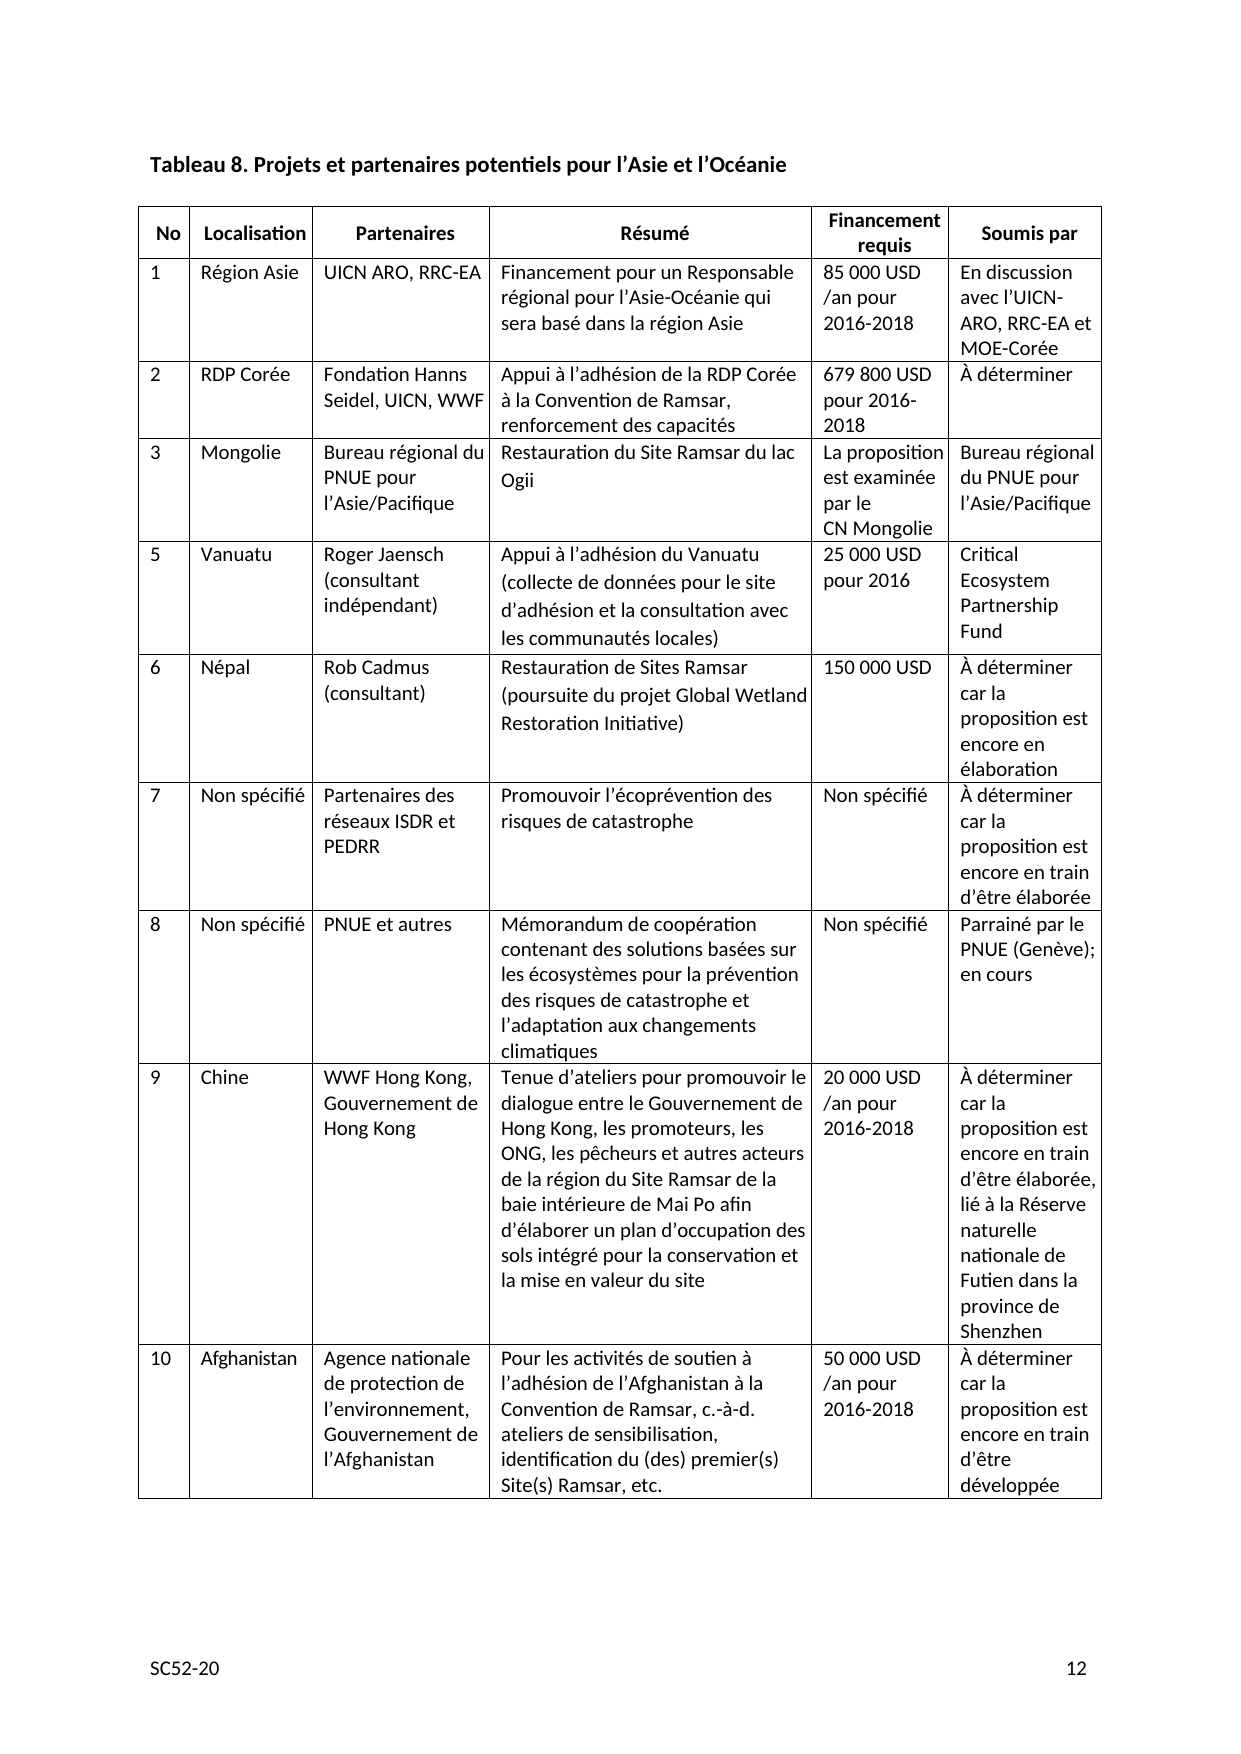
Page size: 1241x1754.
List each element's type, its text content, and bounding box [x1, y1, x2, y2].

table_cell 9 [139, 1064, 189, 1344]
table_cell À déterminer car la proposition est encore en train d’être développée [949, 1345, 1101, 1497]
table_cell Appui à l’adhésion du Vanuatu (collecte de données pour le site d’adhésion et la consultation avec les communautés locales) [490, 542, 811, 653]
table_cell Partenaires des réseaux ISDR et PEDRR [313, 783, 489, 910]
table_cell WWF Hong Kong, Gouvernement de Hong Kong [313, 1064, 489, 1344]
table_cell 5 [139, 542, 189, 653]
table_cell 3 [139, 439, 189, 541]
text Tableau 8. Projets et partenaires potentiels pour l’Asie et l’Océanie [150, 150, 1090, 178]
table_cell Bureau régional du PNUE pour l’Asie/Pacifique [949, 439, 1101, 541]
table_header No [139, 207, 189, 258]
table_cell Agence nationale de protection de l’environnement, Gouvernement de l’Afghanistan [313, 1345, 489, 1497]
table_cell La proposition est examinée par le CN Mongolie [812, 439, 948, 541]
table_cell 1 [139, 259, 189, 361]
table_cell En discussion avec l’UICN-ARO, RRC-EA et MOE-Corée [949, 259, 1101, 361]
table_cell Promouvoir l’écoprévention des risques de catastrophe [490, 783, 811, 910]
table_header Financement requis [812, 207, 948, 258]
table_cell Non spécifié [812, 783, 948, 910]
table_cell RDP Corée [190, 362, 312, 438]
table_cell Mongolie [190, 439, 312, 541]
table_cell 50 000 USD /an pour 2016-2018 [812, 1345, 948, 1497]
table_cell Non spécifié [190, 911, 312, 1063]
table_cell PNUE et autres [313, 911, 489, 1063]
table_cell 25 000 USD pour 2016 [812, 542, 948, 653]
table_header Partenaires [313, 207, 489, 258]
table_cell Critical Ecosystem Partnership Fund [949, 542, 1101, 653]
table_cell Afghanistan [190, 1345, 312, 1497]
table_cell 6 [139, 655, 189, 782]
table_cell 10 [139, 1345, 189, 1497]
table_cell Non spécifié [812, 911, 948, 1063]
table_cell Fondation Hanns Seidel, UICN, WWF [313, 362, 489, 438]
table_cell À déterminer car la proposition est encore en élaboration [949, 655, 1101, 782]
table_cell 8 [139, 911, 189, 1063]
table_cell 150 000 USD [812, 655, 948, 782]
table_cell 20 000 USD /an pour 2016-2018 [812, 1064, 948, 1344]
table_cell Vanuatu [190, 542, 312, 653]
table_cell Restauration du Site Ramsar du lac Ogii [490, 439, 811, 541]
table_header Résumé [490, 207, 811, 258]
table_cell Népal [190, 655, 312, 782]
table_cell Chine [190, 1064, 312, 1344]
table_cell 7 [139, 783, 189, 910]
table_cell À déterminer [949, 362, 1101, 438]
table_cell Bureau régional du PNUE pour l’Asie/Pacifique [313, 439, 489, 541]
table_cell À déterminer car la proposition est encore en train d’être élaborée [949, 783, 1101, 910]
table_cell UICN ARO, RRC-EA [313, 259, 489, 361]
table_cell Parrainé par le PNUE (Genève); en cours [949, 911, 1101, 1063]
table_cell Non spécifié [190, 783, 312, 910]
table_header Soumis par [949, 207, 1101, 258]
table_cell Financement pour un Responsable régional pour l’Asie-Océanie qui sera basé dans la région Asie [490, 259, 811, 361]
table_cell Tenue d’ateliers pour promouvoir le dialogue entre le Gouvernement de Hong Kong, les promoteurs, les ONG, les pêcheurs et autres acteurs de la région du Site Ramsar de la baie intérieure de Mai Po afin d’élaborer un plan d’occupation des sols intégré pour la conservation et la mise en valeur du site [490, 1064, 811, 1344]
table_cell Roger Jaensch (consultant indépendant) [313, 542, 489, 653]
table_cell 679 800 USD pour 2016-2018 [812, 362, 948, 438]
table_cell 85 000 USD /an pour 2016-2018 [812, 259, 948, 361]
table_header Localisation [190, 207, 312, 258]
table_cell À déterminer car la proposition est encore en train d’être élaborée, lié à la Réserve naturelle nationale de Futien dans la province de Shenzhen [949, 1064, 1101, 1344]
table_cell Mémorandum de coopération contenant des solutions basées sur les écosystèmes pour la prévention des risques de catastrophe et l’adaptation aux changements climatiques [490, 911, 811, 1063]
table_cell 2 [139, 362, 189, 438]
table_cell Appui à l’adhésion de la RDP Corée à la Convention de Ramsar, renforcement des capacités [490, 362, 811, 438]
table_cell Restauration de Sites Ramsar (poursuite du projet Global Wetland Restoration Initiative) [490, 655, 811, 782]
table_cell Rob Cadmus (consultant) [313, 655, 489, 782]
table_cell Région Asie [190, 259, 312, 361]
table_cell Pour les activités de soutien à l’adhésion de l’Afghanistan à la Convention de Ramsar, c.-à-d. ateliers de sensibilisation, identification du (des) premier(s) Site(s) Ramsar, etc. [490, 1345, 811, 1497]
